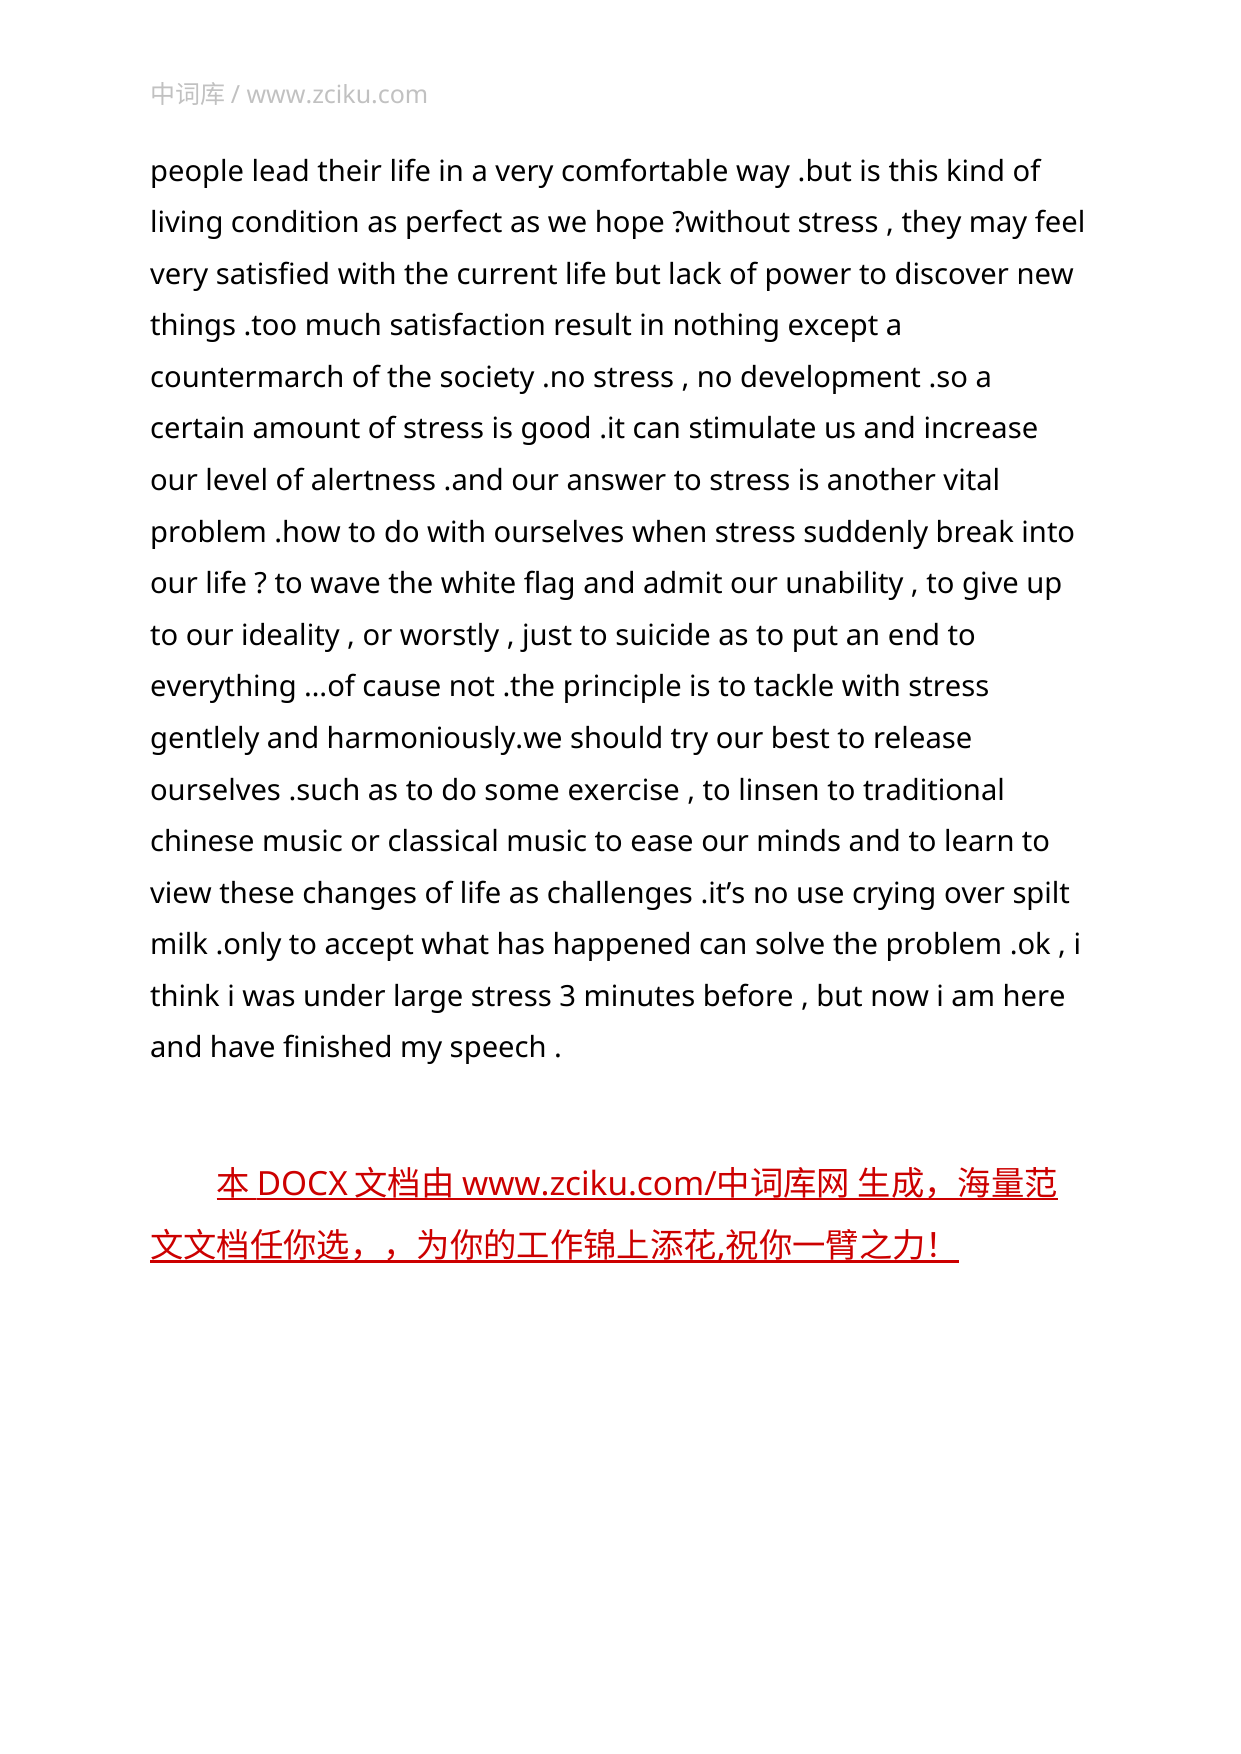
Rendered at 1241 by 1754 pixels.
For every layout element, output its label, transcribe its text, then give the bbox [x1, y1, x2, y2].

text 本DOCX文档由 www.zciku.com/中词库网 生成，海量范文文档任你选，，为你的工作锦上添花,祝你一臂之力！ [150, 1156, 1090, 1267]
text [150, 150, 1090, 1066]
